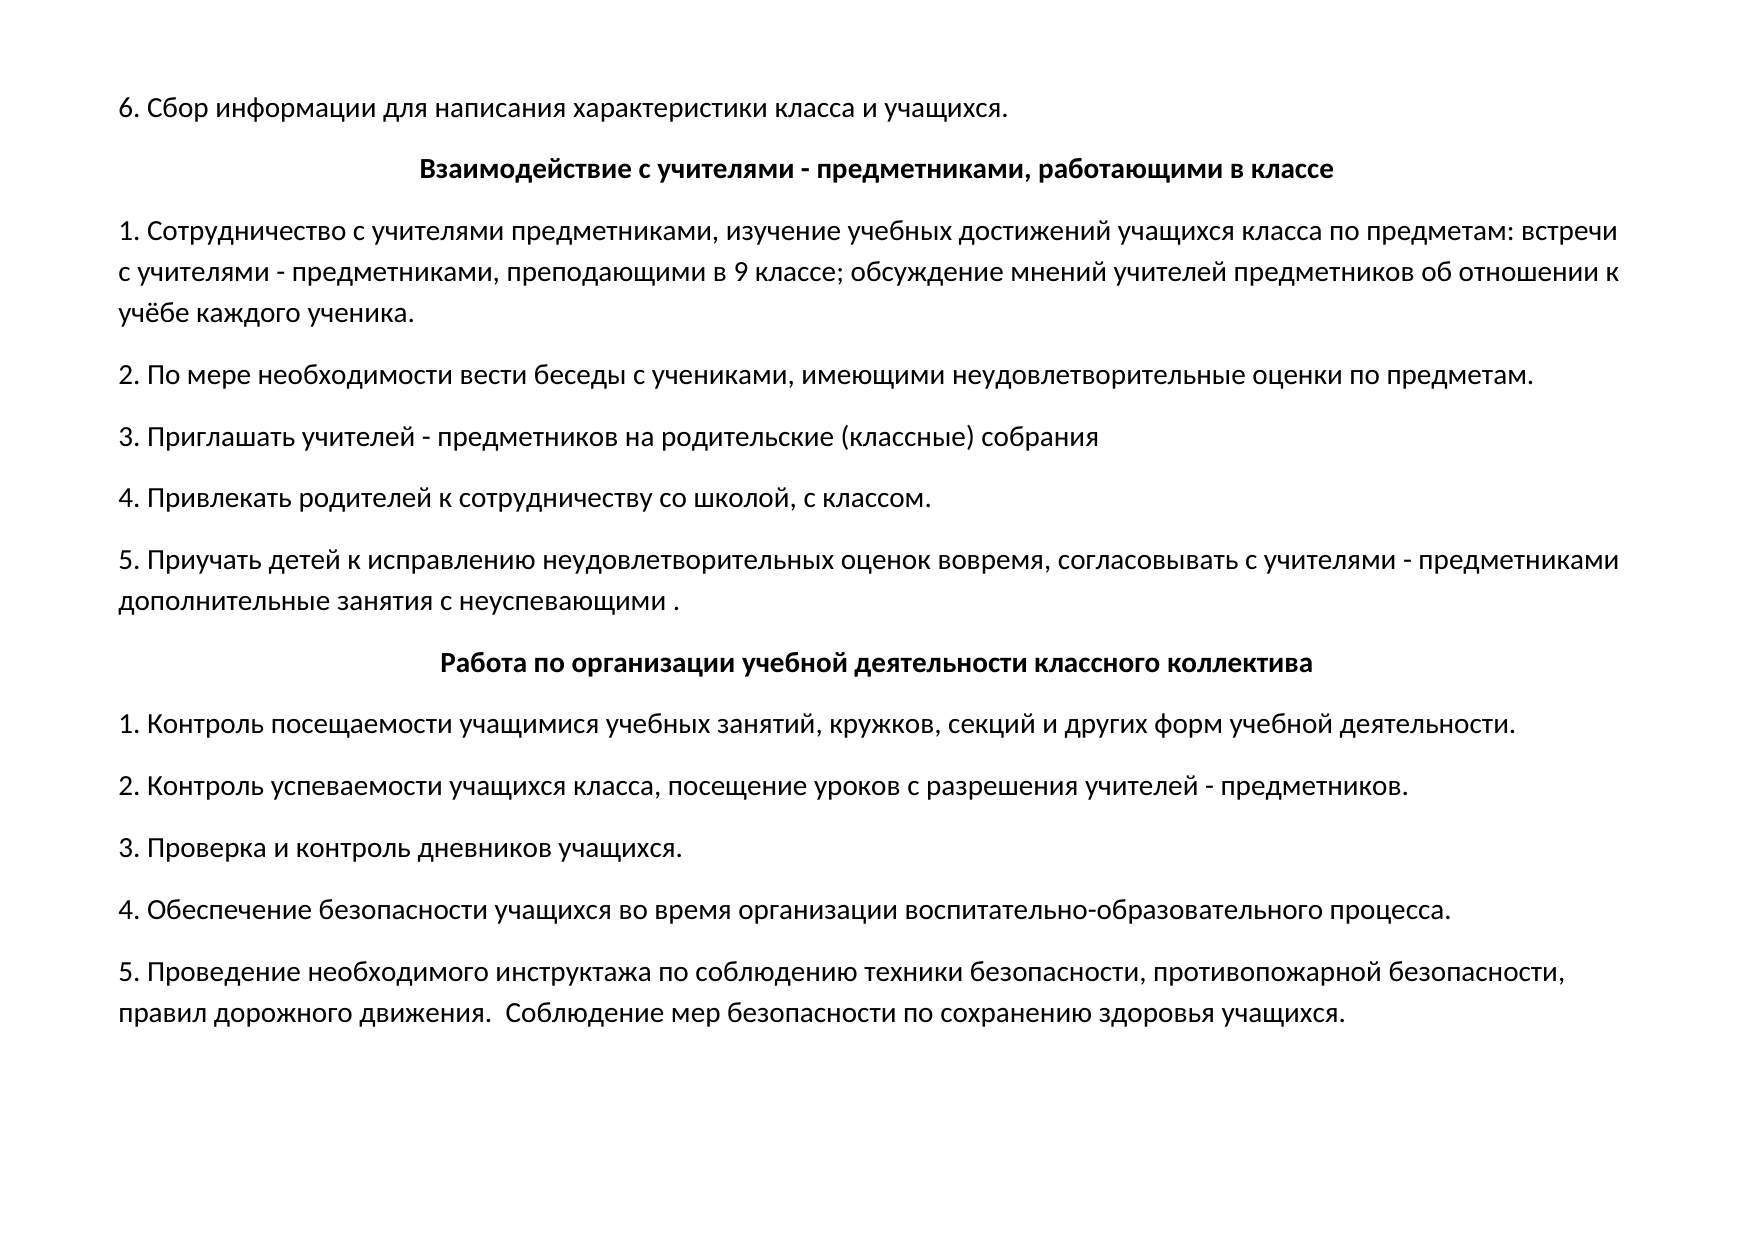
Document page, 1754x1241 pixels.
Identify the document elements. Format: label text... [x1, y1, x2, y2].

text 5. Проведение необходимого инструктажа по соблюдению техники безопасности, противопожарной безопасности, правил дорожного движения. Соблюдение мер безопасности по сохранению здоровья учащихся. [118, 953, 1636, 1029]
text 6. Сбор информации для написания характеристики класса и учащихся. [118, 89, 1636, 124]
text Работа по организации учебной деятельности классного коллектива [118, 644, 1636, 679]
text 5. Приучать детей к исправлению неудовлетворительных оценок вовремя, согласовывать с учителями - предметниками дополнительные занятия с неуспевающими . [118, 541, 1636, 618]
text 1. Контроль посещаемости учащимися учебных занятий, кружков, секций и других форм учебной деятельности. [118, 706, 1636, 741]
text 4. Привлекать родителей к сотрудничеству со школой, с классом. [118, 479, 1636, 515]
text 2. По мере необходимости вести беседы с учениками, имеющими неудовлетворительные оценки по предметам. [118, 356, 1636, 391]
text 3. Проверка и контроль дневников учащихся. [118, 829, 1636, 865]
text 3. Приглашать учителей - предметников на родительские (классные) собрания [118, 418, 1636, 453]
text Взаимодействие с учителями - предметниками, работающими в классе [118, 150, 1636, 186]
text 1. Сотрудничество с учителями предметниками, изучение учебных достижений учащихся класса по предметам: встречи с учителями - предметниками, преподающими в 9 классе; обсуждение мнений учителей предметников об отношении к учёбе каждого ученика. [118, 212, 1636, 330]
text 4. Обеспечение безопасности учащихся во время организации воспитательно-образовательного процесса. [118, 891, 1636, 927]
text 2. Контроль успеваемости учащихся класса, посещение уроков с разрешения учителей - предметников. [118, 767, 1636, 803]
